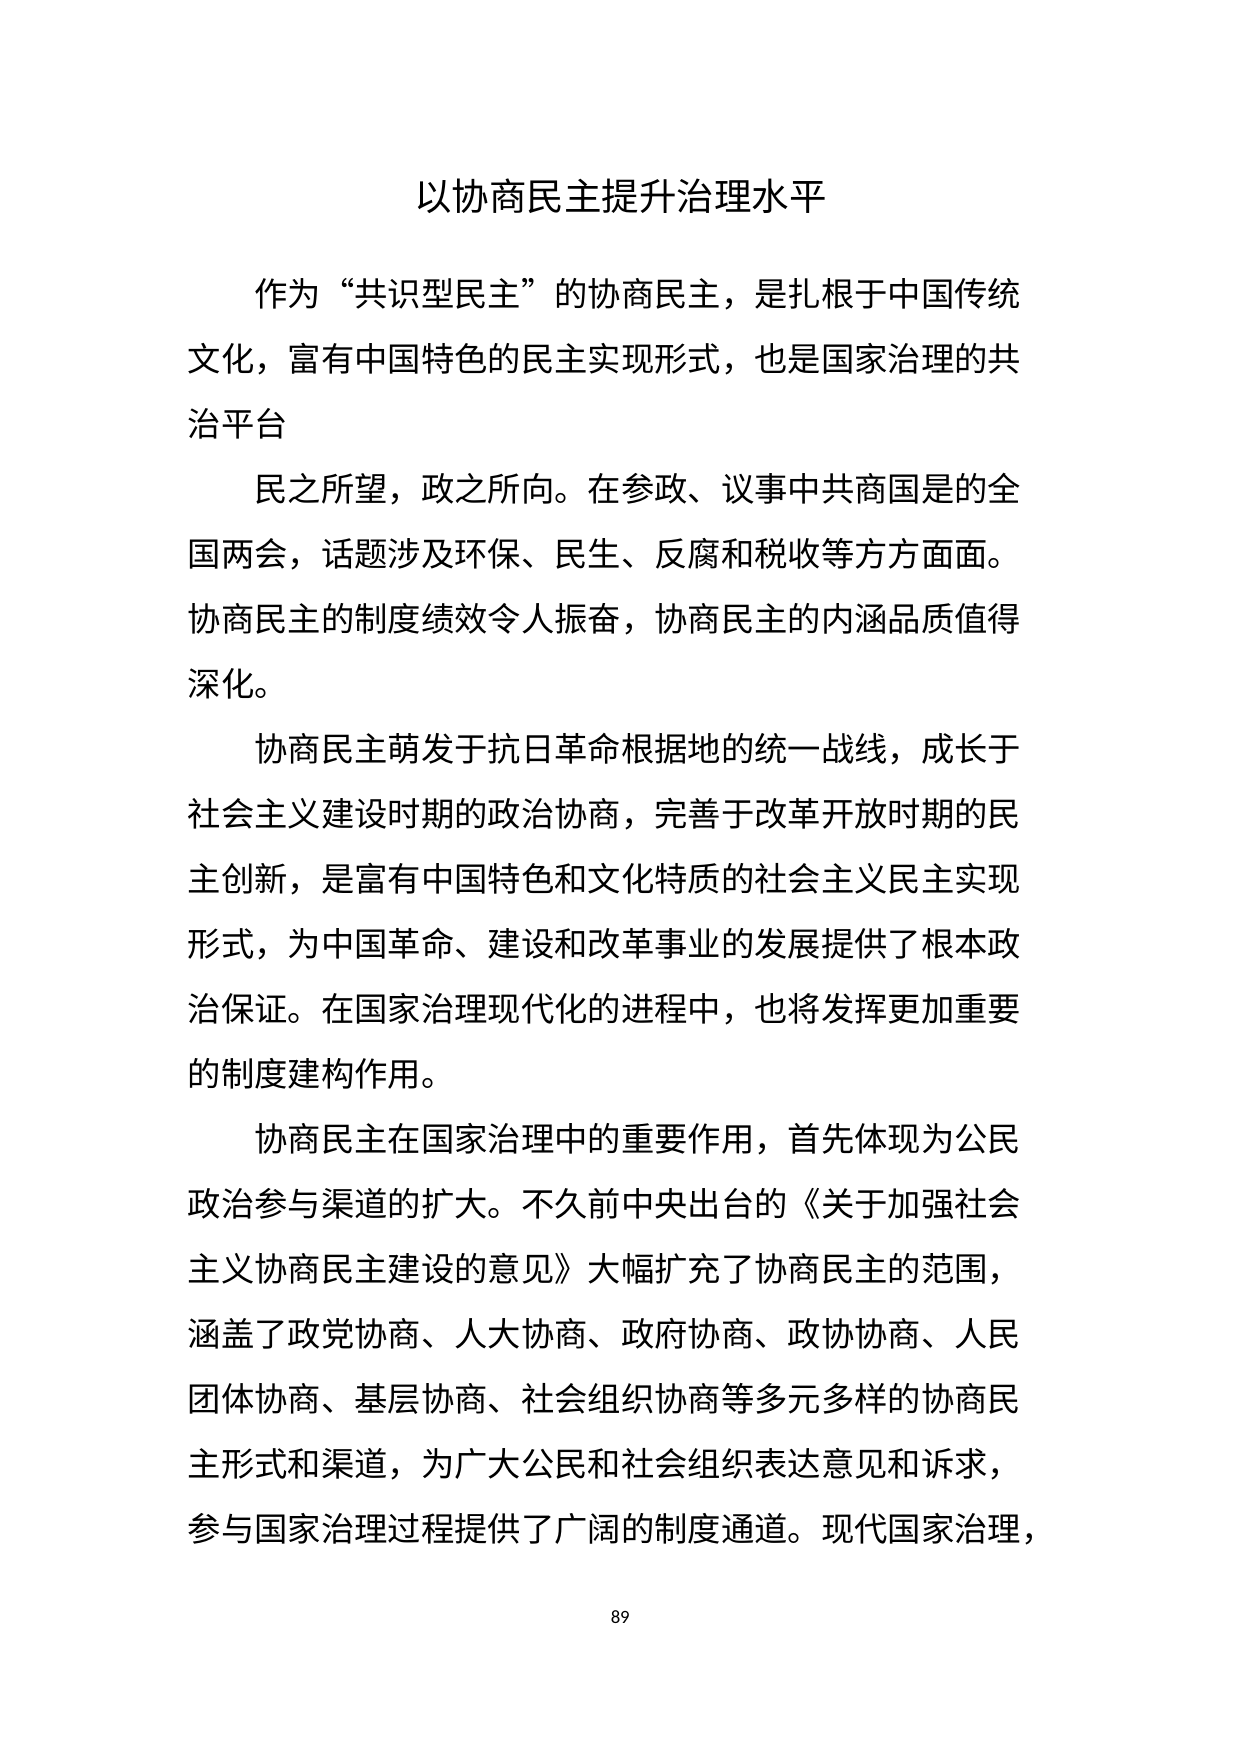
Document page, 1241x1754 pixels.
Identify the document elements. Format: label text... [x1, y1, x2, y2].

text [187, 1104, 1053, 1559]
text 作为“共识型民主”的协商民主，是扎根于中国传统文化，富有中国特色的民主实现形式，也是国家治理的共治平台 [187, 259, 1053, 454]
text 以协商民主提升治理水平 [187, 162, 1053, 227]
text 协商民主萌发于抗日革命根据地的统一战线，成长于社会主义建设时期的政治协商，完善于改革开放时期的民主创新，是富有中国特色和文化特质的社会主义民主实现形式，为中国革命、建设和改革事业的发展提供了根本政治保证。在国家治理现代化的进程中，也将发挥更加重要的制度建构作用。 [187, 714, 1053, 1104]
text 民之所望，政之所向。在参政、议事中共商国是的全国两会，话题涉及环保、民生、反腐和税收等方方面面。协商民主的制度绩效令人振奋，协商民主的内涵品质值得深化。 [187, 454, 1053, 714]
